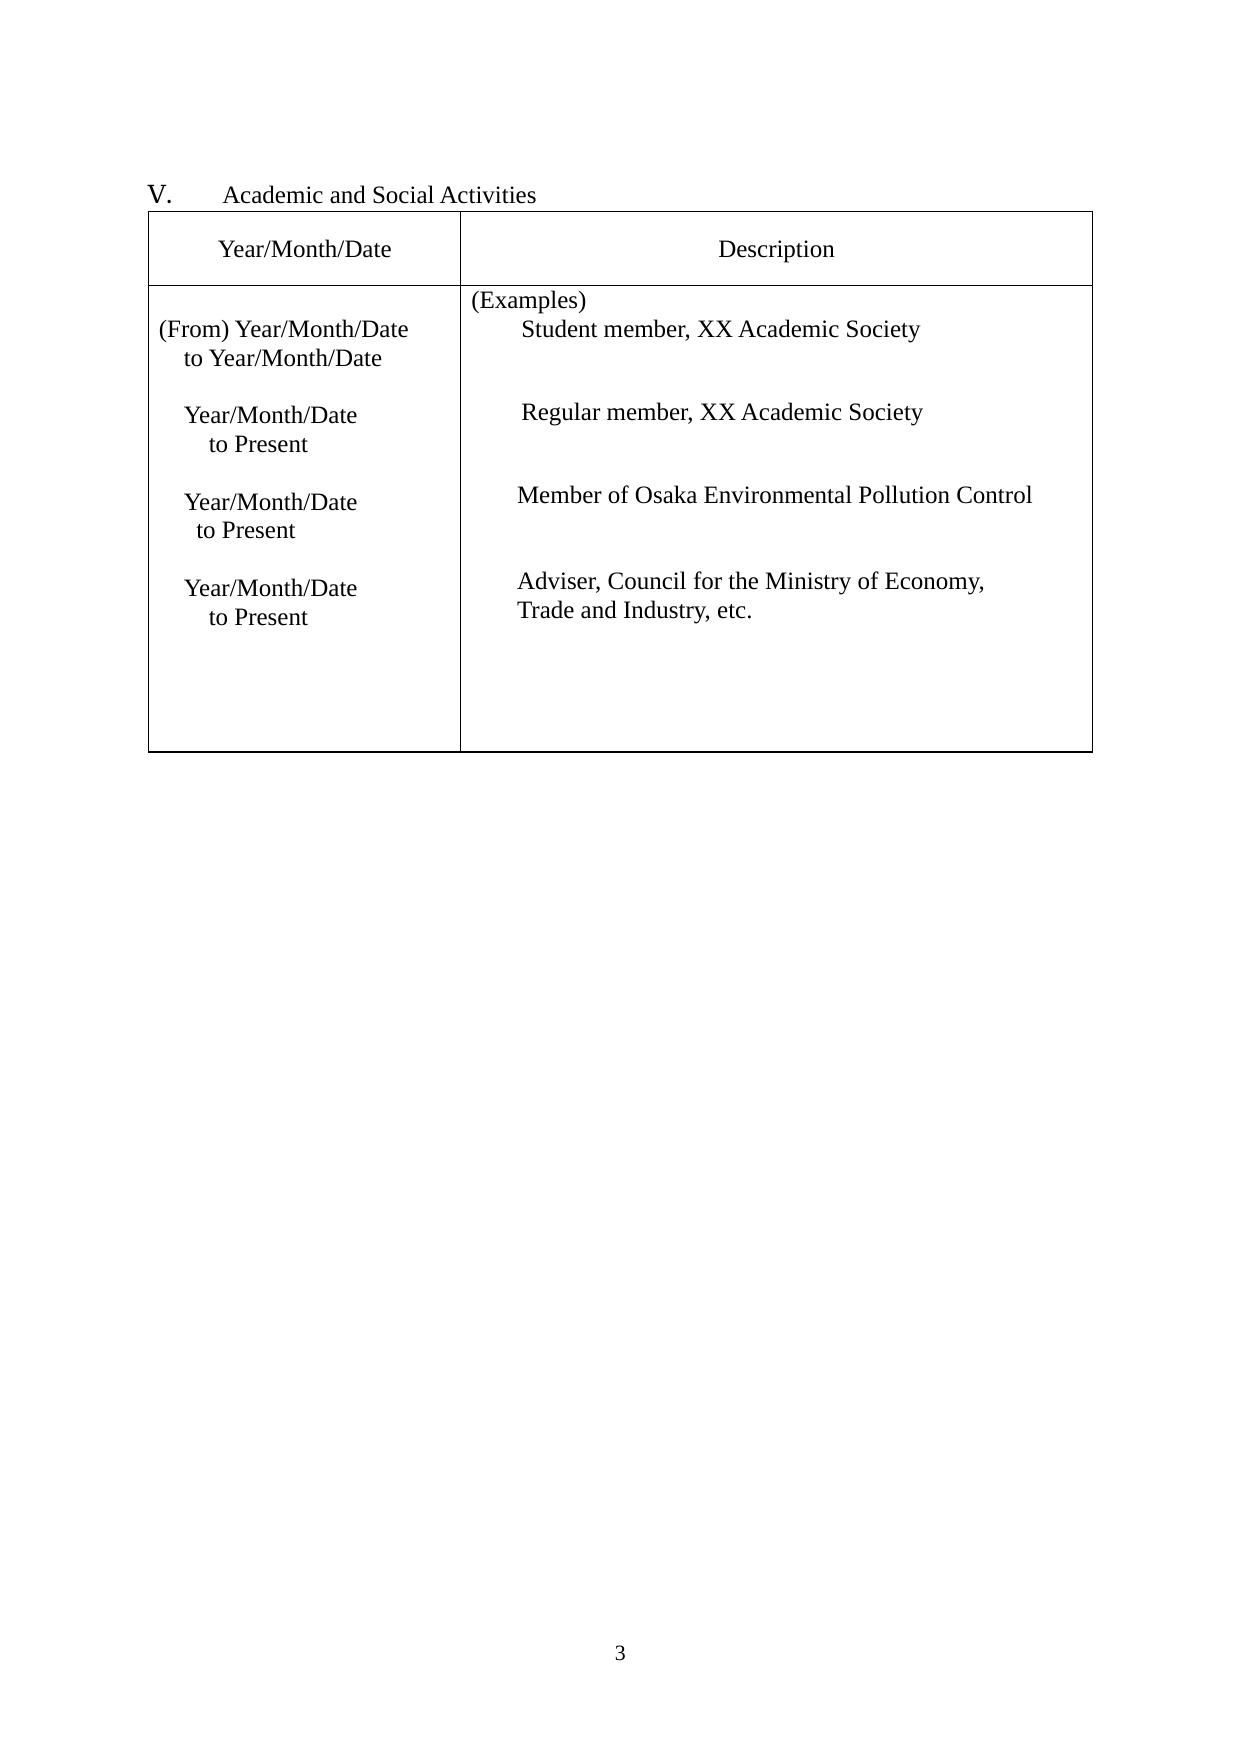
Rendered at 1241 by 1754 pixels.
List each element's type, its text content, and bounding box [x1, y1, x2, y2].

table_cell (Examples) Student member, XX Academic Society Regular member, XX Academic Society Member of Osaka Environmental Pollution Control Adviser, Council for the Ministry of Economy, Trade and Industry, etc. [461, 286, 1092, 751]
table_cell (From) Year/Month/Date to Year/Month/Date Year/Month/Date to Present Year/Month/Date to Present Year/Month/Date to Present [149, 286, 460, 751]
table_header Description [461, 212, 1092, 284]
table_header Year/Month/Date [149, 212, 460, 284]
text Ⅴ. Academic and Social Activities [148, 176, 1092, 211]
